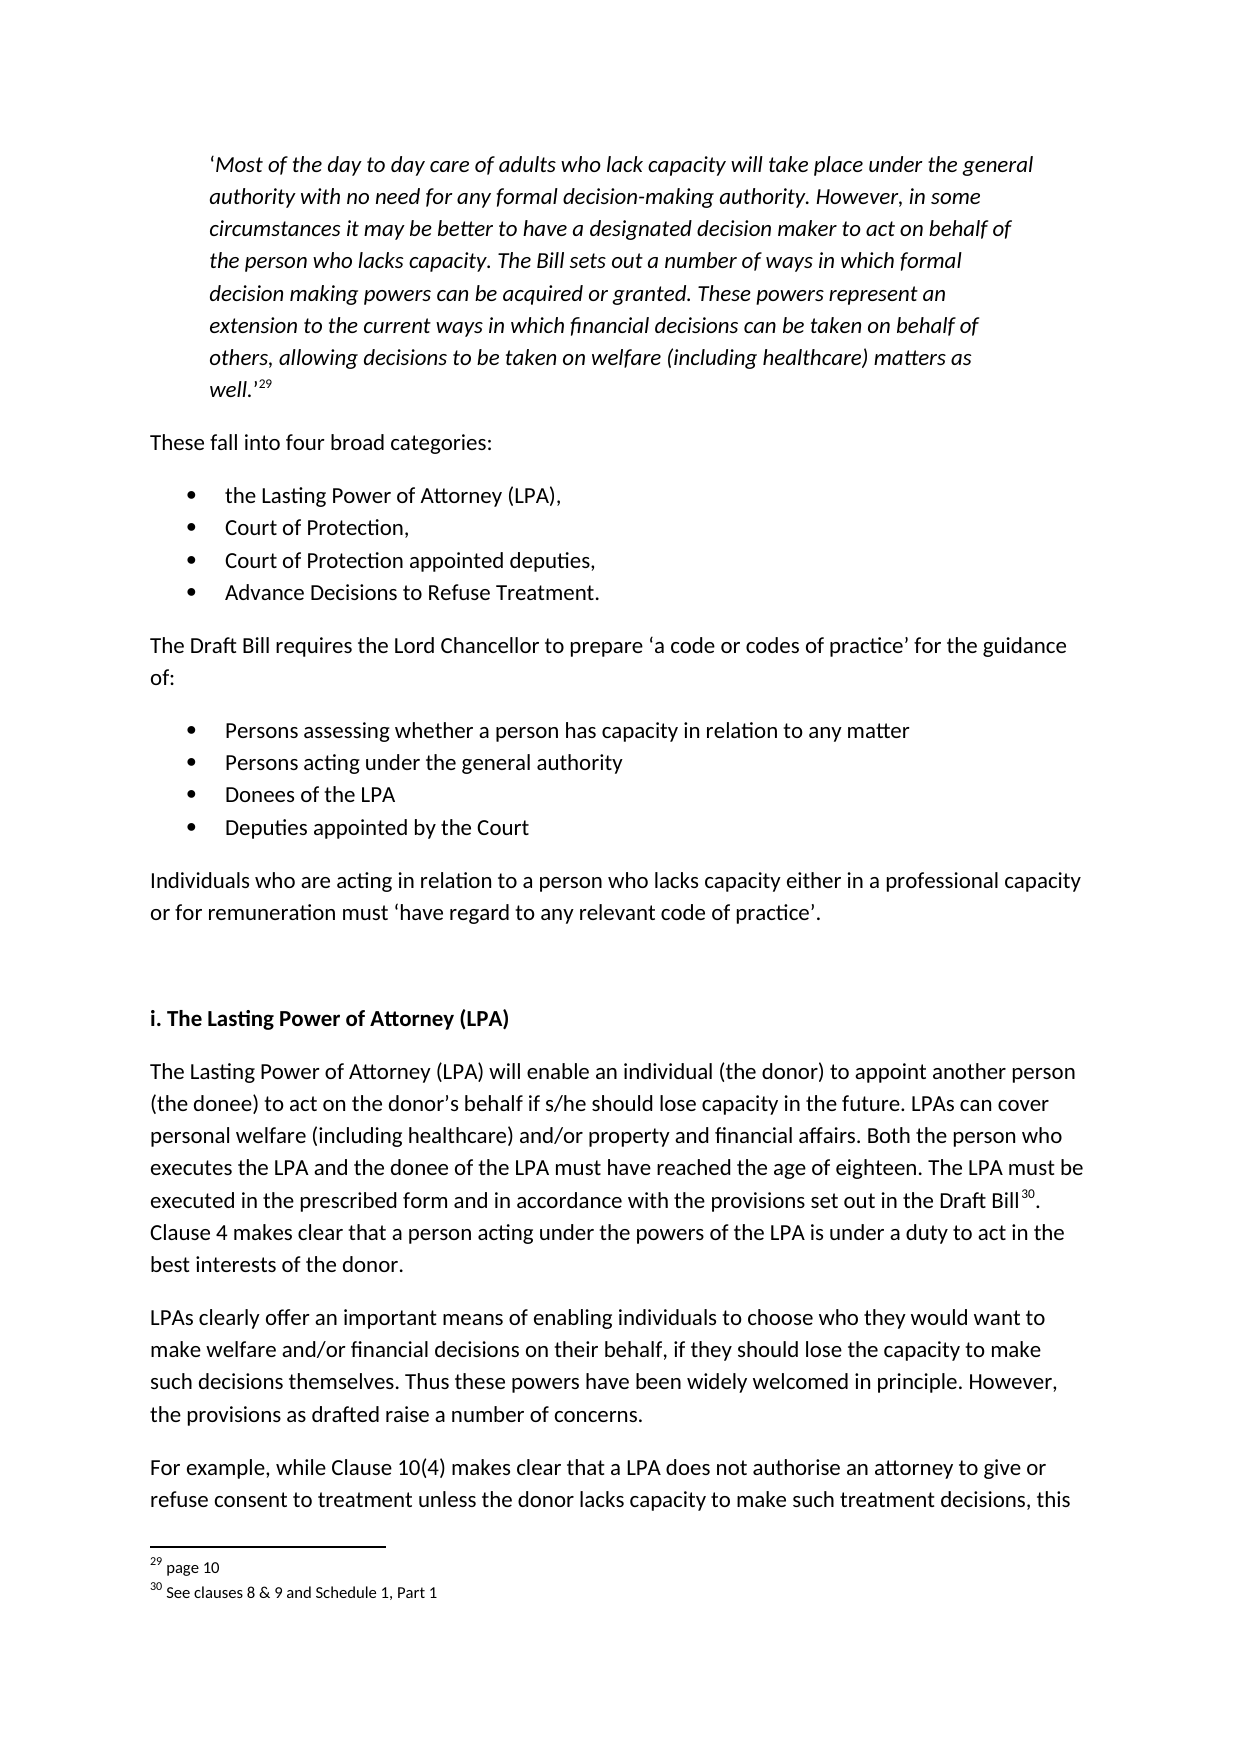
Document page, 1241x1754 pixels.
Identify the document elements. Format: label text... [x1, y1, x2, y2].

text These fall into four broad categories: [150, 428, 1090, 456]
list Deputies appointed by the Court [187, 813, 1090, 841]
text LPAs clearly offer an important means of enabling individuals to choose who they would want to make welfare and/or financial decisions on their behalf, if they should lose the capacity to make such decisions themselves. Thus these powers have been widely welcomed in principle. However, the provisions as drafted raise a number of concerns. [150, 1303, 1090, 1428]
list Court of Protection, [187, 513, 1090, 542]
list Court of Protection appointed deputies, [187, 546, 1090, 574]
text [150, 1453, 1090, 1513]
list Persons assessing whether a person has capacity in relation to any matter [187, 716, 1090, 744]
list Advance Decisions to Refuse Treatment. [187, 578, 1090, 606]
text Individuals who are acting in relation to a person who lacks capacity either in a professional capacity or for remuneration must ‘have regard to any relevant code of practice’. [150, 866, 1090, 926]
list Donees of the LPA [187, 781, 1090, 808]
text The Lasting Power of Attorney (LPA) will enable an individual (the donor) to appoint another person (the donee) to act on the donor’s behalf if s/he should lose capacity in the future. LPAs can cover personal welfare (including healthcare) and/or property and financial affairs. Both the person who executes the LPA and the donee of the LPA must have reached the age of eighteen. The LPA must be executed in the prescribed form and in accordance with the provisions set out in the Draft Bill. Clause 4 makes clear that a person acting under the powers of the LPA is under a duty to act in the best interests of the donor. [150, 1057, 1090, 1278]
text ‘Most of the day to day care of adults who lack capacity will take place under the general authority with no need for any formal decision-making authority. However, in some circumstances it may be better to have a designated decision maker to act on behalf of the person who lacks capacity. The Bill sets out a number of ways in which formal decision making powers can be acquired or granted. These powers represent an extension to the current ways in which financial decisions can be taken on behalf of others, allowing decisions to be taken on welfare (including healthcare) matters as well.’ [209, 150, 1036, 403]
list Persons acting under the general authority [187, 748, 1090, 776]
text i. The Lasting Power of Attorney (LPA) [150, 1004, 1090, 1032]
text The Draft Bill requires the Lord Chancellor to prepare ‘a code or codes of practice’ for the guidance of: [150, 631, 1090, 691]
list the Lasting Power of Attorney (LPA), [187, 481, 1090, 509]
